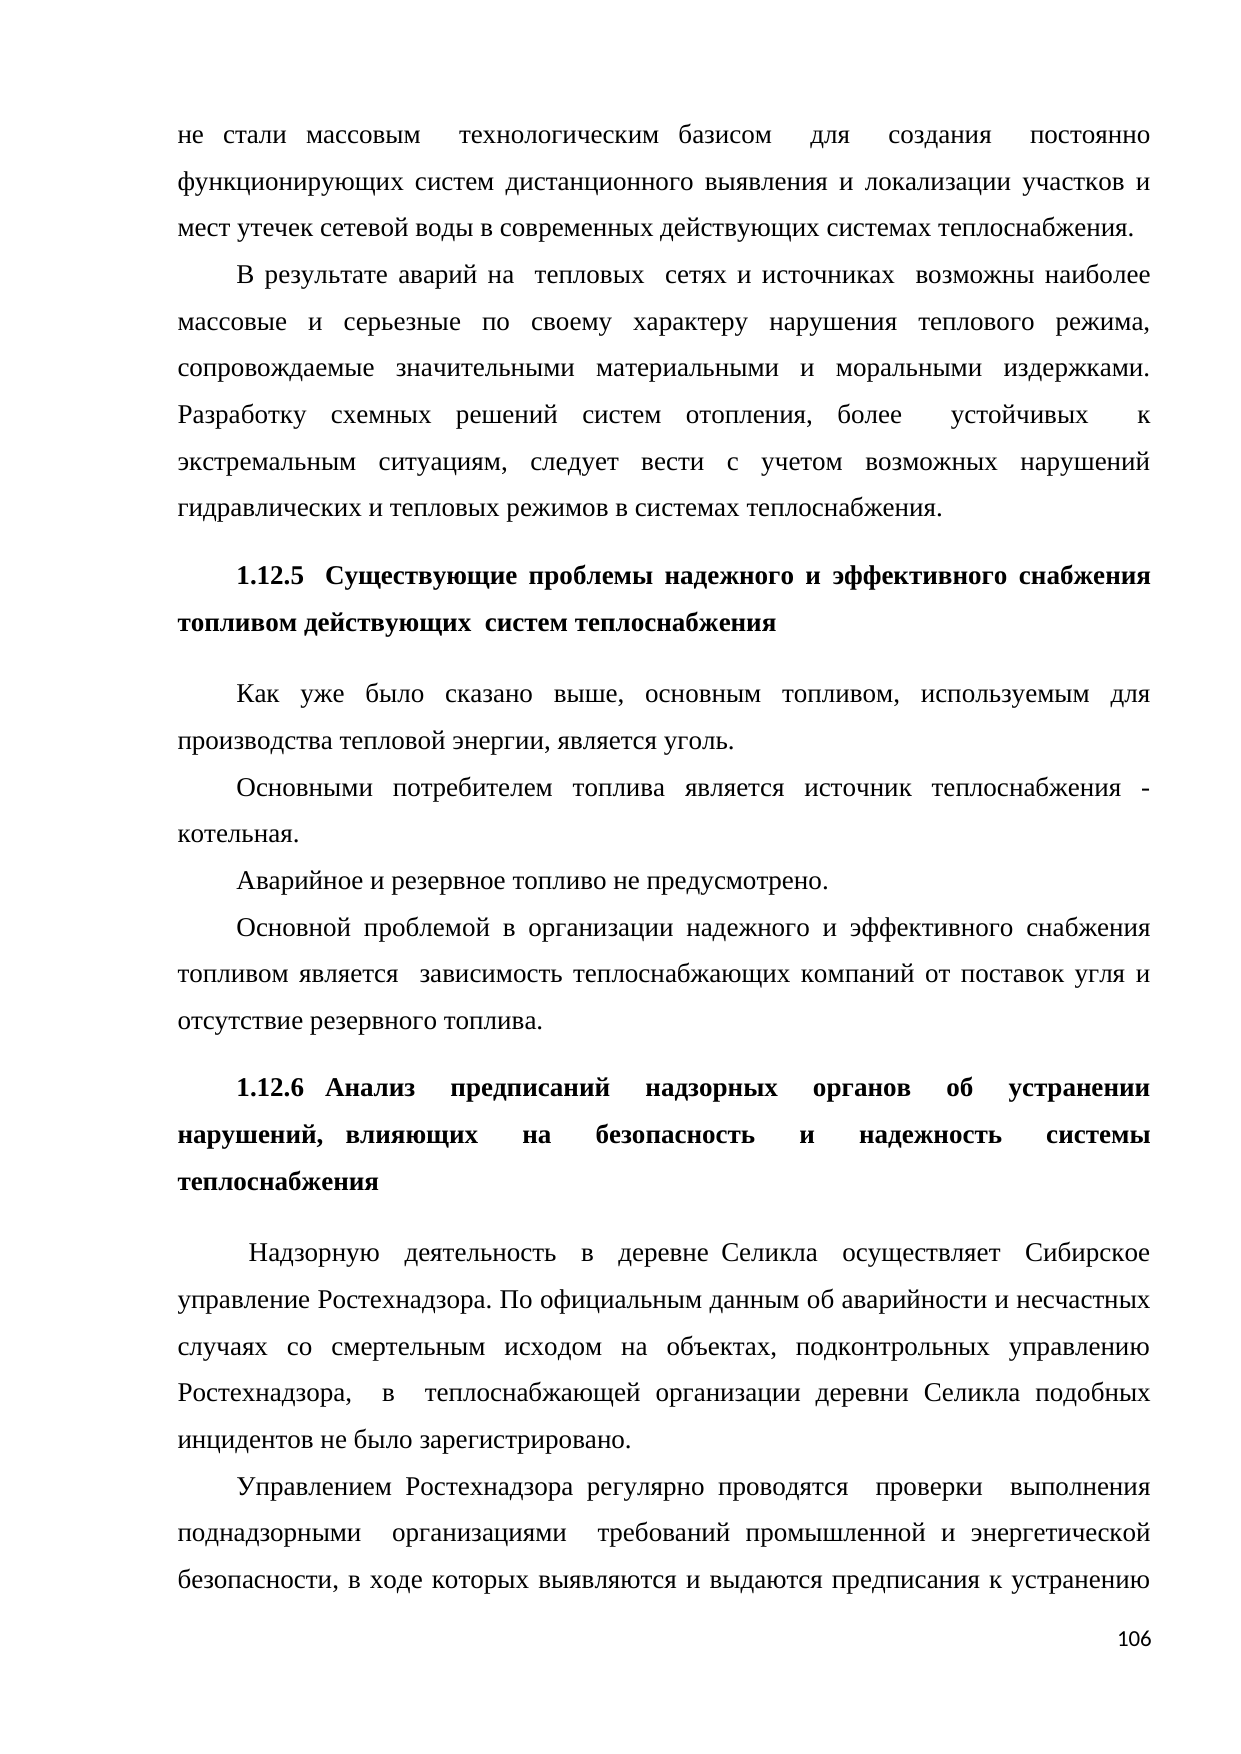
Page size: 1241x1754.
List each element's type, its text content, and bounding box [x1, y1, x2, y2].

list В результате аварий на тепловых сетях и источниках возможны наиболее массовые и серьезные по своему характеру нарушения теплового режима, сопровождаемые значительными материальными и моральными издержками. Разработку схемных решений систем отопления, более устойчивых к экстремальным ситуациям, следует вести с учетом возможных нарушений гидравлических и тепловых режимов в системах теплоснабжения. [177, 258, 1152, 523]
list Основными потребителем топлива является источник теплоснабжения - котельная. [177, 771, 1152, 848]
subtitle Существующие проблемы надежного и эффективного снабжения топливом действующих систем теплоснабжения [177, 559, 1152, 637]
subtitle Анализ предписаний надзорных органов об устранении нарушений, влияющих на безопасность и надежность системы теплоснабжения [177, 1071, 1152, 1196]
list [177, 118, 1152, 243]
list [177, 1470, 1152, 1594]
list Основной проблемой в организации надежного и эффективного снабжения топливом является зависимость теплоснабжающих компаний от поставок угля и отсутствие резервного топлива. [177, 911, 1152, 1035]
list Аварийное и резервное топливо не предусмотрено. [177, 864, 1152, 895]
list Надзорную деятельность в деревне Селикла осуществляет Сибирское управление Ростехнадзора. По официальным данным об аварийности и несчастных случаях со смертельным исходом на объектах, подконтрольных управлению Ростехнадзора, в теплоснабжающей организации деревни Селикла подобных инцидентов не было зарегистрировано. [177, 1236, 1152, 1454]
list Как уже было сказано выше, основным топливом, используемым для производства тепловой энергии, является уголь. [177, 677, 1152, 755]
